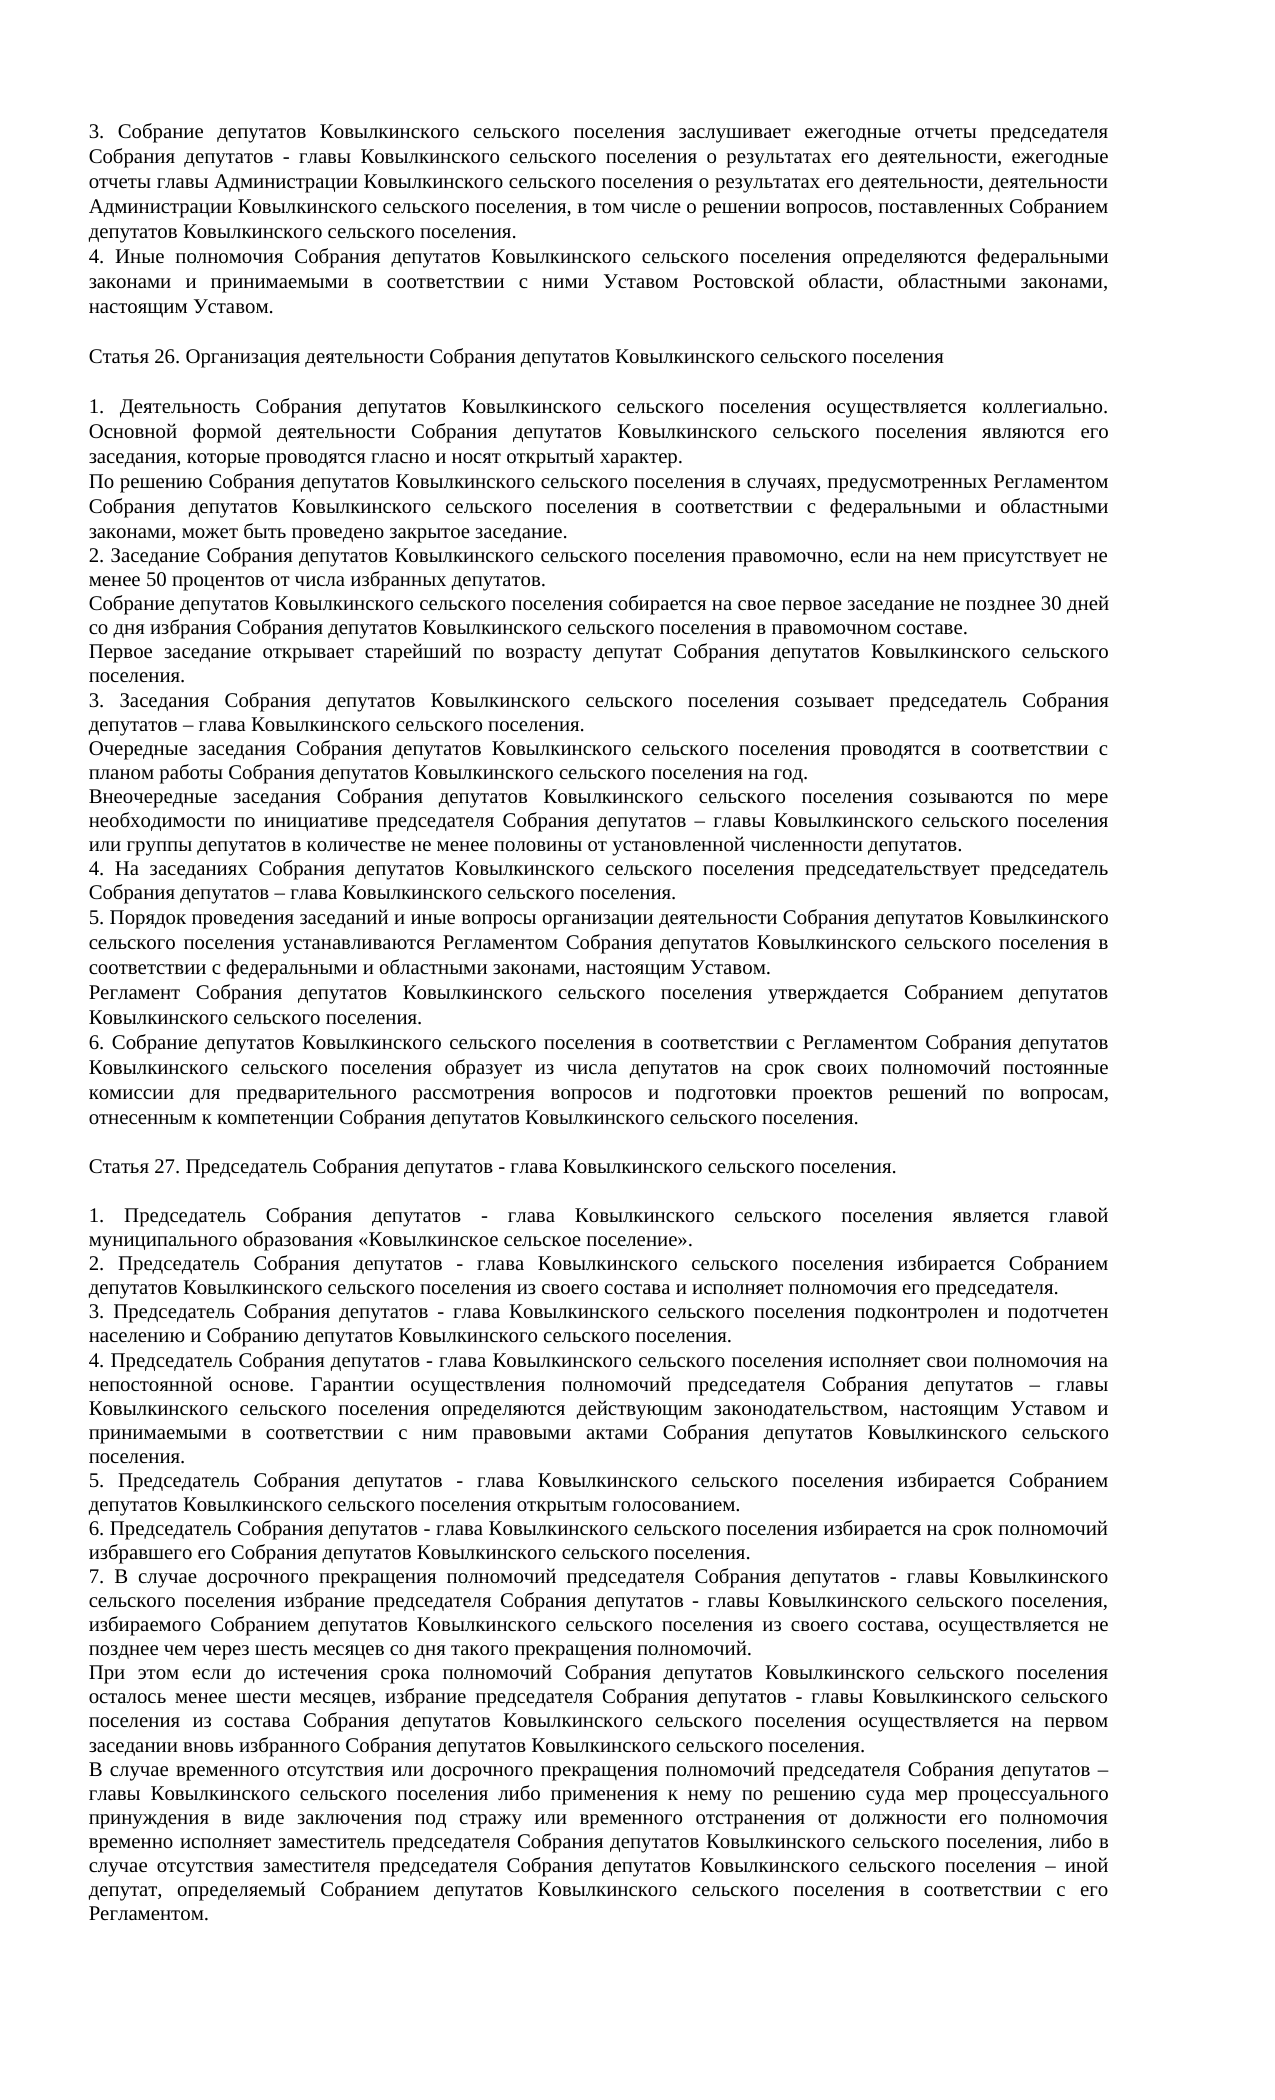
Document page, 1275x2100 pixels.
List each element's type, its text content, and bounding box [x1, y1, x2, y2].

text 4. На заседаниях Собрания депутатов Ковылкинского сельского поселения председательствует председатель Собрания депутатов – глава Ковылкинского сельского поселения. [88, 856, 1110, 904]
text 5. Председатель Собрания депутатов - глава Ковылкинского сельского поселения избирается Собранием депутатов Ковылкинского сельского поселения открытым голосованием. [88, 1468, 1110, 1516]
text 3. Собрание депутатов Ковылкинского сельского поселения заслушивает ежегодные отчеты председателя Собрания депутатов - главы Ковылкинского сельского поселения о результатах его деятельности, ежегодные отчеты главы Администрации Ковылкинского сельского поселения о результатах его деятельности, деятельности Администрации Ковылкинского сельского поселения, в том числе о решении вопросов, поставленных Собранием депутатов Ковылкинского сельского поселения. [88, 118, 1110, 243]
text 4. Председатель Собрания депутатов - глава Ковылкинского сельского поселения исполняет свои полномочия на непостоянной основе. Гарантии осуществления полномочий председателя Собрания депутатов – главы Ковылкинского сельского поселения определяются действующим законодательством, настоящим Уставом и принимаемыми в соответствии с ним правовыми актами Собрания депутатов Ковылкинского сельского поселения. [88, 1347, 1110, 1468]
text 4. Иные полномочия Собрания депутатов Ковылкинского сельского поселения определяются федеральными законами и принимаемыми в соответствии с ними Уставом Ростовской области, областными законами, настоящим Уставом. [88, 243, 1110, 318]
text 1. Председатель Собрания депутатов - глава Ковылкинского сельского поселения является главой муниципального образования «Ковылкинское сельское поселение». [88, 1203, 1110, 1251]
text 3. Председатель Собрания депутатов - глава Ковылкинского сельского поселения подконтролен и подотчетен населению и Собранию депутатов Ковылкинского сельского поселения. [88, 1299, 1110, 1347]
text Очередные заседания Собрания депутатов Ковылкинского сельского поселения проводятся в соответствии с планом работы Собрания депутатов Ковылкинского сельского поселения на год. [88, 736, 1110, 784]
text 1. Деятельность Собрания депутатов Ковылкинского сельского поселения осуществляется коллегиально. Основной формой деятельности Собрания депутатов Ковылкинского сельского поселения являются его заседания, которые проводятся гласно и носят открытый характер. [88, 393, 1110, 468]
text 6. Собрание депутатов Ковылкинского сельского поселения в соответствии с Регламентом Собрания депутатов Ковылкинского сельского поселения образует из числа депутатов на срок своих полномочий постоянные комиссии для предварительного рассмотрения вопросов и подготовки проектов решений по вопросам, отнесенным к компетенции Собрания депутатов Ковылкинского сельского поселения. [88, 1029, 1110, 1129]
text Первое заседание открывает старейший по возрасту депутат Собрания депутатов Ковылкинского сельского поселения. [88, 639, 1110, 687]
text В случае временного отсутствия или досрочного прекращения полномочий председателя Собрания депутатов – главы Ковылкинского сельского поселения либо применения к нему по решению суда мер процессуального принуждения в виде заключения под стражу или временного отстранения от должности его полномочия временно исполняет заместитель председателя Собрания депутатов Ковылкинского сельского поселения, либо в случае отсутствия заместителя председателя Собрания депутатов Ковылкинского сельского поселения – иной депутат, определяемый Собранием депутатов Ковылкинского сельского поселения в соответствии с его Регламентом. [88, 1757, 1110, 1925]
text Статья 26. Организация деятельности Собрания депутатов Ковылкинского сельского поселения [88, 343, 1110, 368]
text При этом если до истечения срока полномочий Собрания депутатов Ковылкинского сельского поселения осталось менее шести месяцев, избрание председателя Собрания депутатов - главы Ковылкинского сельского поселения из состава Собрания депутатов Ковылкинского сельского поселения осуществляется на первом заседании вновь избранного Собрания депутатов Ковылкинского сельского поселения. [88, 1660, 1110, 1757]
text По решению Собрания депутатов Ковылкинского сельского поселения в случаях, предусмотренных Регламентом Собрания депутатов Ковылкинского сельского поселения в соответствии с федеральными и областными законами, может быть проведено закрытое заседание. [88, 468, 1110, 543]
text Внеочередные заседания Собрания депутатов Ковылкинского сельского поселения созываются по мере необходимости по инициативе председателя Собрания депутатов – главы Ковылкинского сельского поселения или группы депутатов в количестве не менее половины от установленной численности депутатов. [88, 784, 1110, 856]
text 3. Заседания Собрания депутатов Ковылкинского сельского поселения созывает председатель Собрания депутатов – глава Ковылкинского сельского поселения. [88, 687, 1110, 736]
text 5. Порядок проведения заседаний и иные вопросы организации деятельности Собрания депутатов Ковылкинского сельского поселения устанавливаются Регламентом Собрания депутатов Ковылкинского сельского поселения в соответствии с федеральными и областными законами, настоящим Уставом. [88, 904, 1110, 979]
text Собрание депутатов Ковылкинского сельского поселения собирается на свое первое заседание не позднее 30 дней со дня избрания Собрания депутатов Ковылкинского сельского поселения в правомочном составе. [88, 591, 1110, 639]
text 7. В случае досрочного прекращения полномочий председателя Собрания депутатов - главы Ковылкинского сельского поселения избрание председателя Собрания депутатов - главы Ковылкинского сельского поселения, избираемого Собранием депутатов Ковылкинского сельского поселения из своего состава, осуществляется не позднее чем через шесть месяцев со дня такого прекращения полномочий. [88, 1564, 1110, 1660]
text Регламент Собрания депутатов Ковылкинского сельского поселения утверждается Собранием депутатов Ковылкинского сельского поселения. [88, 979, 1110, 1029]
text 2. Заседание Собрания депутатов Ковылкинского сельского поселения правомочно, если на нем присутствует не менее 50 процентов от числа избранных депутатов. [88, 543, 1110, 591]
text 2. Председатель Собрания депутатов - глава Ковылкинского сельского поселения избирается Собранием депутатов Ковылкинского сельского поселения из своего состава и исполняет полномочия его председателя. [88, 1251, 1110, 1299]
text Статья 27. Председатель Собрания депутатов - глава Ковылкинского сельского поселения. [88, 1154, 1110, 1178]
text 6. Председатель Собрания депутатов - глава Ковылкинского сельского поселения избирается на срок полномочий избравшего его Собрания депутатов Ковылкинского сельского поселения. [88, 1516, 1110, 1564]
